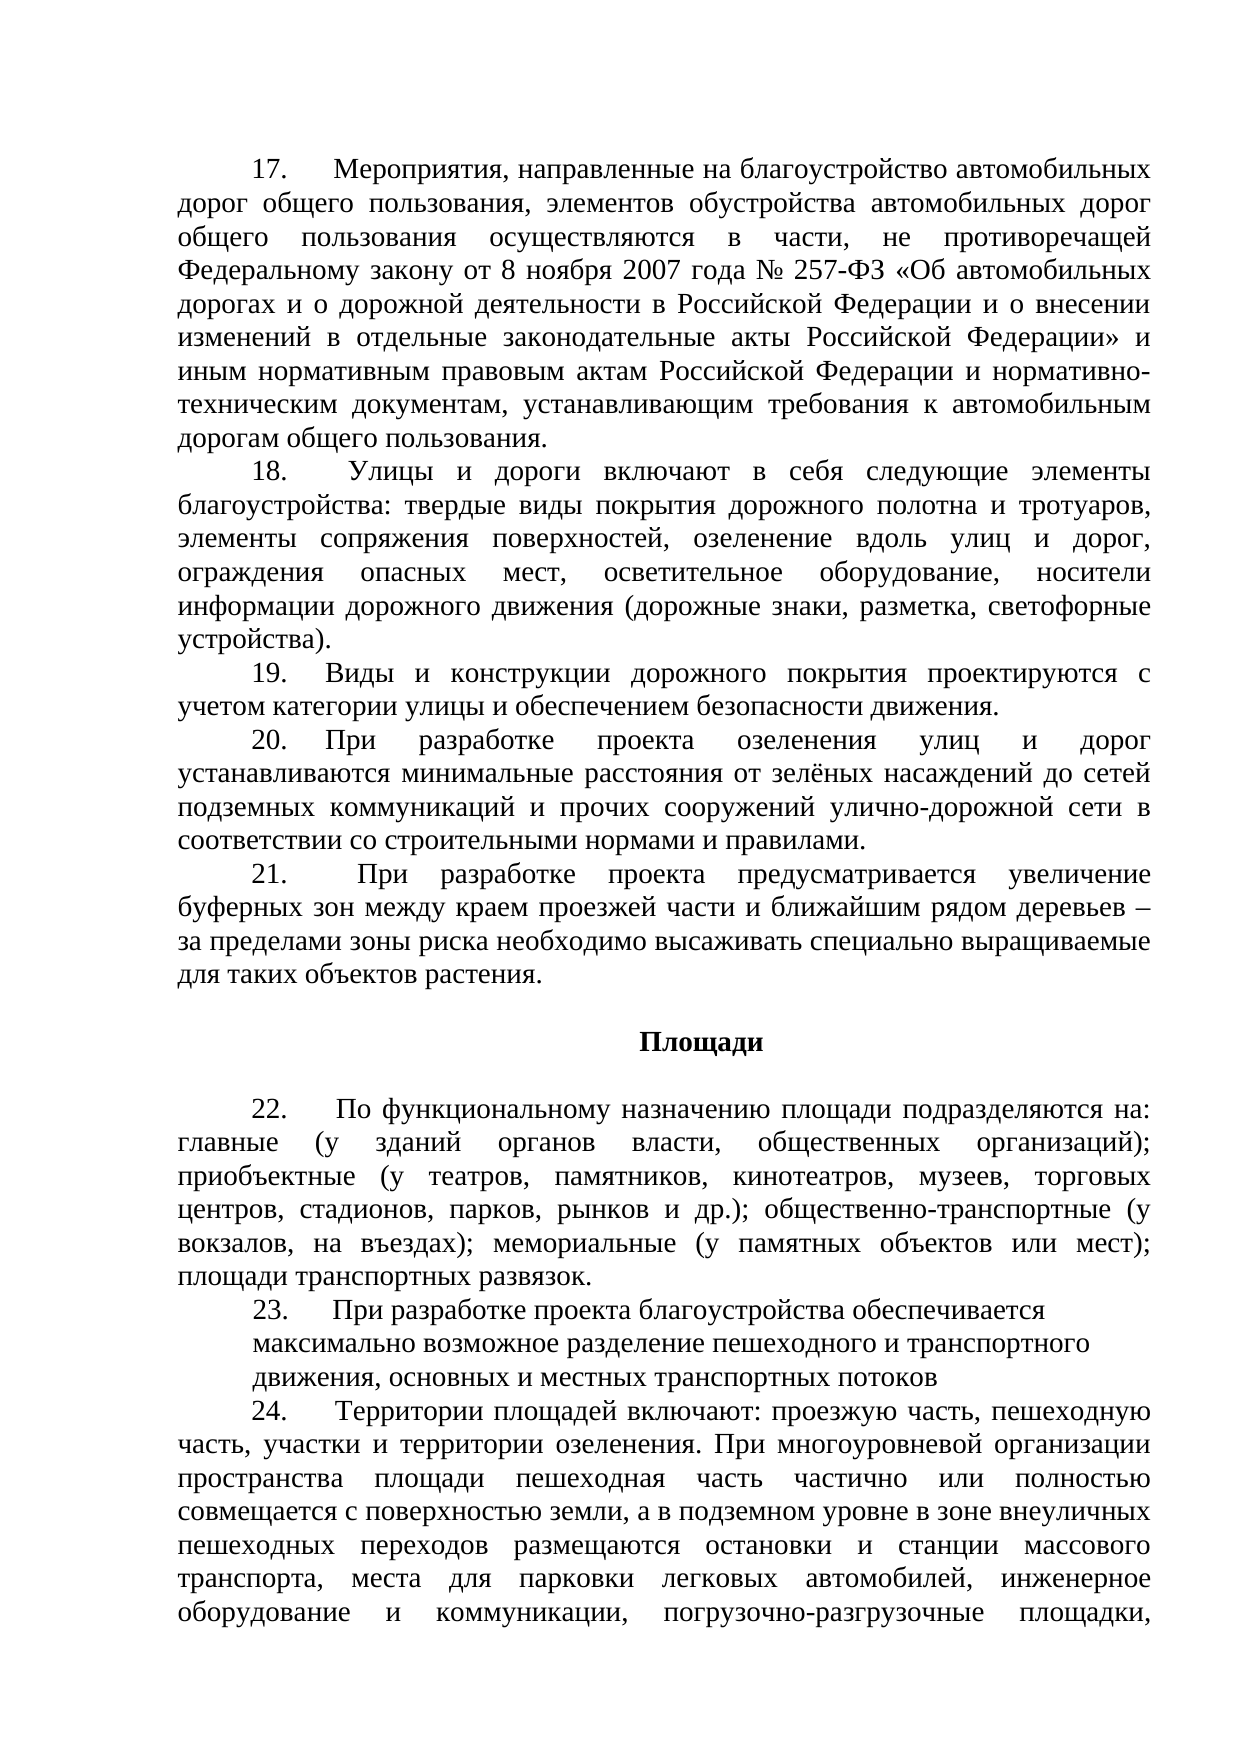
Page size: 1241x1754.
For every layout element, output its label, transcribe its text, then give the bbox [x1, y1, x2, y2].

list 17. Мероприятия, направленные на благоустройство автомобильных дорог общего пользования, элементов обустройства автомобильных дорог общего пользования осуществляются в части, не противоречащей Федеральному закону от 8 ноября 2007 года № 257-ФЗ «Об автомобильных дорогах и о дорожной деятельности в Российской Федерации и о внесении изменений в отдельные законодательные акты Российской Федерации» и иным нормативным правовым актам Российской Федерации и нормативно-техническим документам, устанавливающим требования к автомобильным дорогам общего пользования. [177, 152, 1152, 453]
list 22. По функциональному назначению площади подразделяются на: главные (у зданий органов власти, общественных организаций); приобъектные (у театров, памятников, кинотеатров, музеев, торговых центров, стадионов, парков, рынков и др.); общественно-транспортные (у вокзалов, на въездах); мемориальные (у памятных объектов или мест); площади транспортных развязок. [177, 1091, 1152, 1292]
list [177, 1393, 1152, 1627]
list 23. При разработке проекта благоустройства обеспечивается максимально возможное разделение пешеходного и транспортного движения, основных и местных транспортных потоков [252, 1292, 1152, 1393]
list 19. Виды и конструкции дорожного покрытия проектируются с учетом категории улицы и обеспечением безопасности движения. [177, 655, 1152, 722]
list Площади [177, 1024, 1152, 1057]
list 18. Улицы и дороги включают в себя следующие элементы благоустройства: твердые виды покрытия дорожного полотна и тротуаров, элементы сопряжения поверхностей, озеленение вдоль улиц и дорог, ограждения опасных мест, осветительное оборудование, носители информации дорожного движения (дорожные знаки, разметка, светофорные устройства). [177, 453, 1152, 655]
list 21. При разработке проекта предусматривается увеличение буферных зон между краем проезжей части и ближайшим рядом деревьев – за пределами зоны риска необходимо высаживать специально выращиваемые для таких объектов растения. [177, 856, 1152, 990]
list 20. При разработке проекта озеленения улиц и дорог устанавливаются минимальные расстояния от зелёных насаждений до сетей подземных коммуникаций и прочих сооружений улично-дорожной сети в соответствии со строительными нормами и правилами. [177, 722, 1152, 856]
